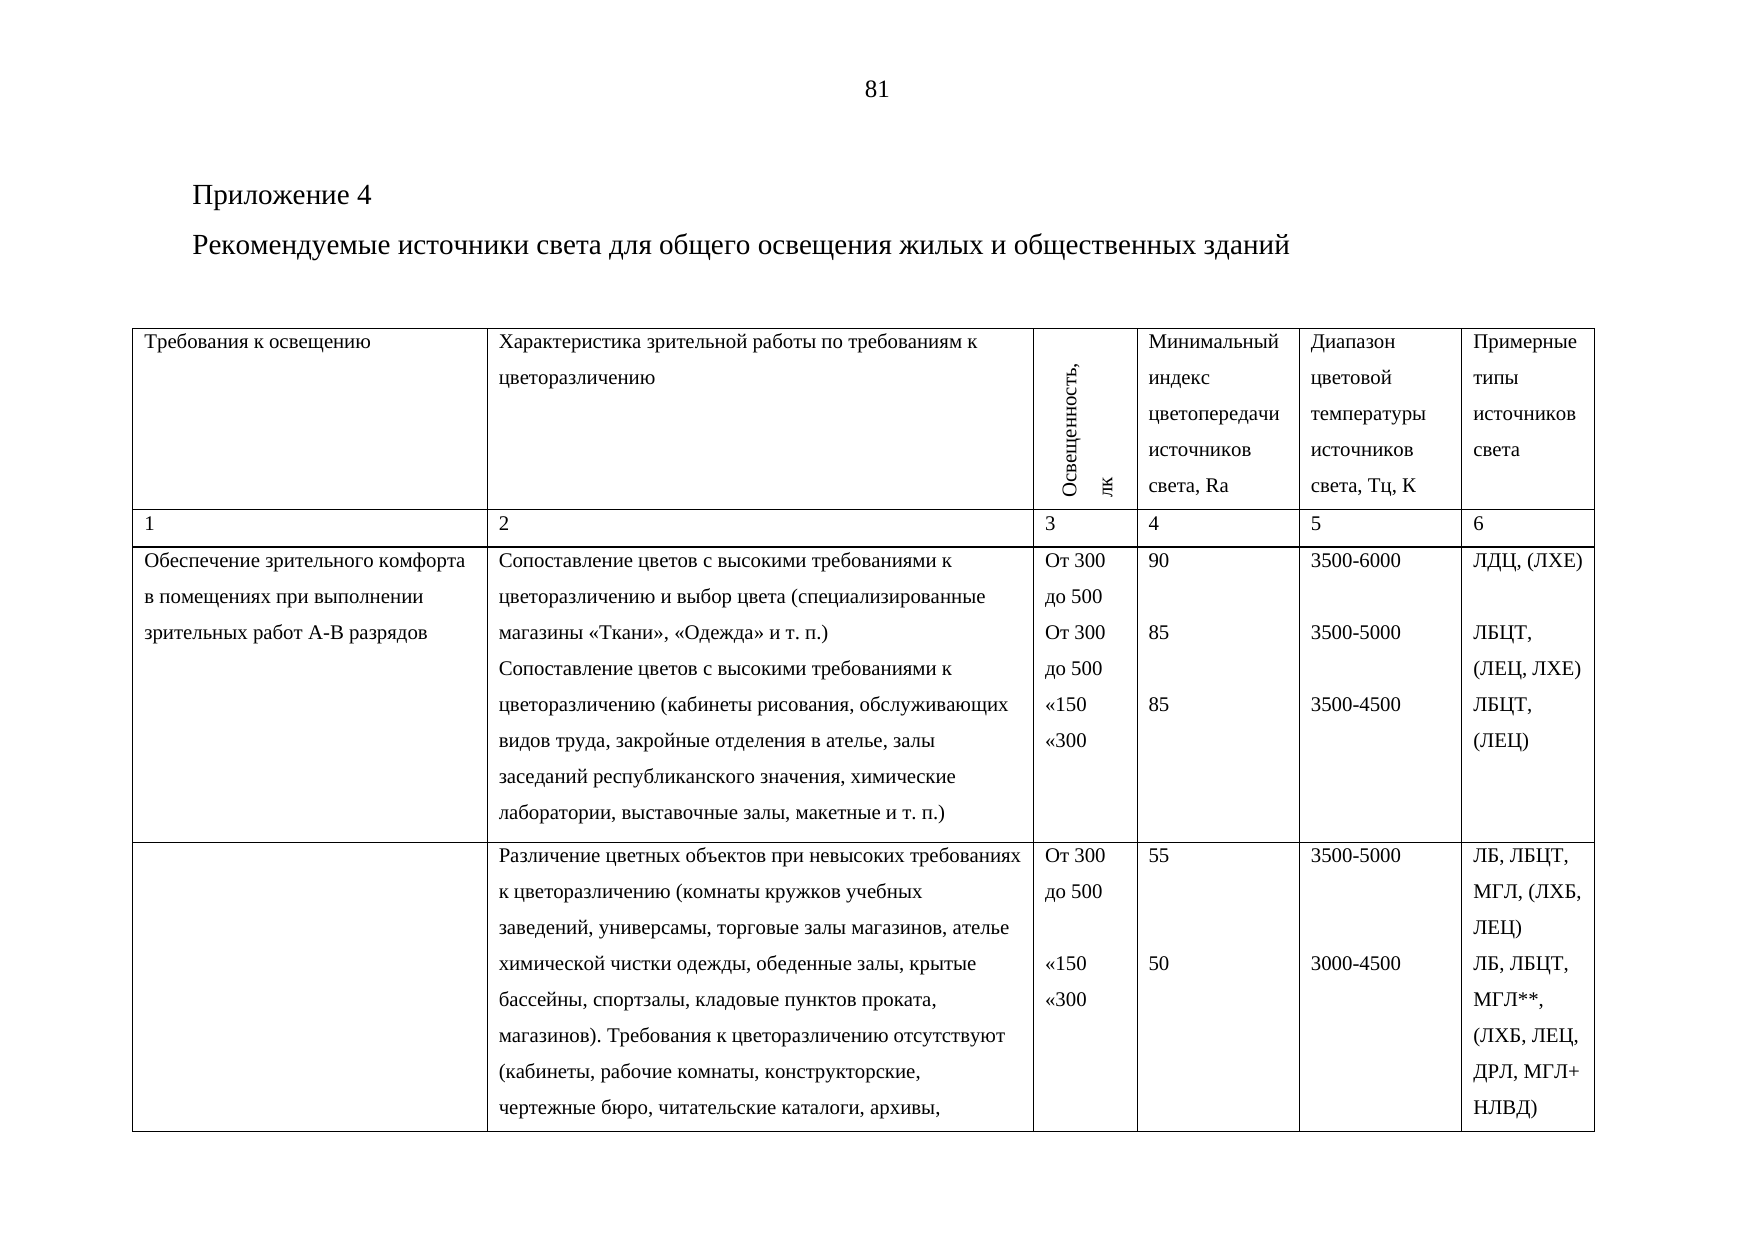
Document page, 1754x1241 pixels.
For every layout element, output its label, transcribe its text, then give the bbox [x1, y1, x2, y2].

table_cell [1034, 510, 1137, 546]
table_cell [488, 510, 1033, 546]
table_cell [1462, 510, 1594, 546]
text Приложение 4 [118, 177, 1636, 211]
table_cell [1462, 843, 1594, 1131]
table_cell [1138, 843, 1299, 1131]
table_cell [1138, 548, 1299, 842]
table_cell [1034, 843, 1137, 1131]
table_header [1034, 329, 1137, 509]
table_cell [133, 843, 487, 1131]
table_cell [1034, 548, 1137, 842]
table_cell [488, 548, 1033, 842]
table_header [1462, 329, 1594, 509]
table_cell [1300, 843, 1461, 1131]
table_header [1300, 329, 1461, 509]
text Рекомендуемые источники света для общего освещения жилых и общественных зданий [118, 227, 1636, 261]
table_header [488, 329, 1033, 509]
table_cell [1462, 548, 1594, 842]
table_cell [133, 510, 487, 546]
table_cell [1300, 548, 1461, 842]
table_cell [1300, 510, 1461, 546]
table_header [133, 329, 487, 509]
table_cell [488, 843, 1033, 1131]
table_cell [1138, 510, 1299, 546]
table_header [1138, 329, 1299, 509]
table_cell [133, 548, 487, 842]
